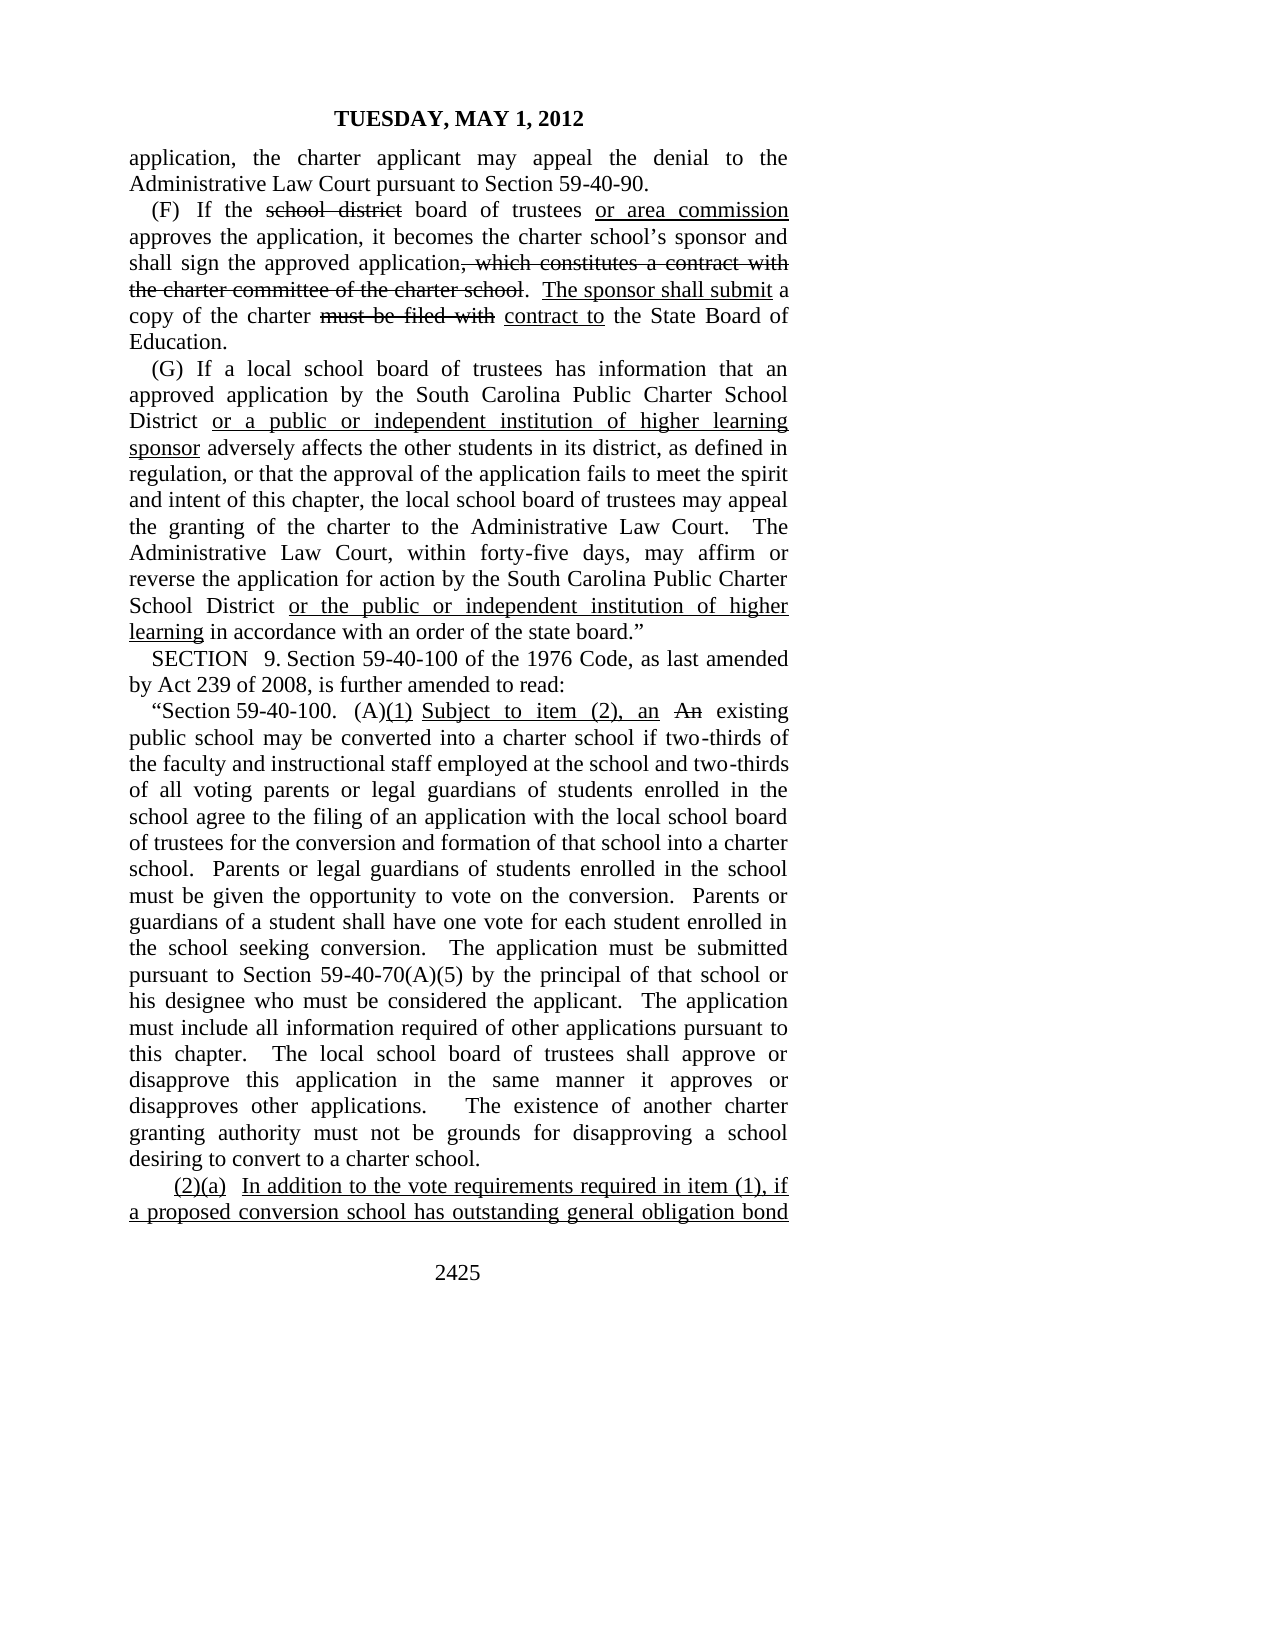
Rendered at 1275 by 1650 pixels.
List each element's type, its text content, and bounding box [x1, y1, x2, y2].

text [129, 144, 789, 197]
text SECTION 9. Section 59-40-100 of the 1976 Code, as last amended by Act 239 of 2008, is further amended to read: [129, 644, 789, 697]
text (G) If a local school board of trustees has information that an approved application by the South Carolina Public Charter School District or a public or independent institution of higher learning sponsor adversely affects the other students in its district, as defined in regulation, or that the approval of the application fails to meet the spirit and intent of this chapter, the local school board of trustees may appeal the granting of the charter to the Administrative Law Court. The Administrative Law Court, within forty-five days, may affirm or reverse the application for action by the South Carolina Public Charter School District or the public or independent institution of higher learning in accordance with an order of the state board.” [129, 355, 789, 644]
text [129, 1172, 789, 1221]
text (F) If the school district board of trustees or area commission approves the application, it becomes the charter school’s sponsor and shall sign the approved application, which constitutes a contract with the charter committee of the charter school. The sponsor shall submit a copy of the charter must be filed with contract to the State Board of Education. [129, 197, 789, 355]
text “Section 59-40-100. (A)(1) Subject to item (2), an An existing public school may be converted into a charter school if two-thirds of the faculty and instructional staff employed at the school and two-thirds of all voting parents or legal guardians of students enrolled in the school agree to the filing of an application with the local school board of trustees for the conversion and formation of that school into a charter school. Parents or legal guardians of students enrolled in the school must be given the opportunity to vote on the conversion. Parents or guardians of a student shall have one vote for each student enrolled in the school seeking conversion. The application must be submitted pursuant to Section 59-40-70(A)(5) by the principal of that school or his designee who must be considered the applicant. The application must include all information required of other applications pursuant to this chapter. The local school board of trustees shall approve or disapprove this application in the same manner it approves or disapproves other applications. The existence of another charter granting authority must not be grounds for disapproving a school desiring to convert to a charter school. [129, 697, 789, 1172]
